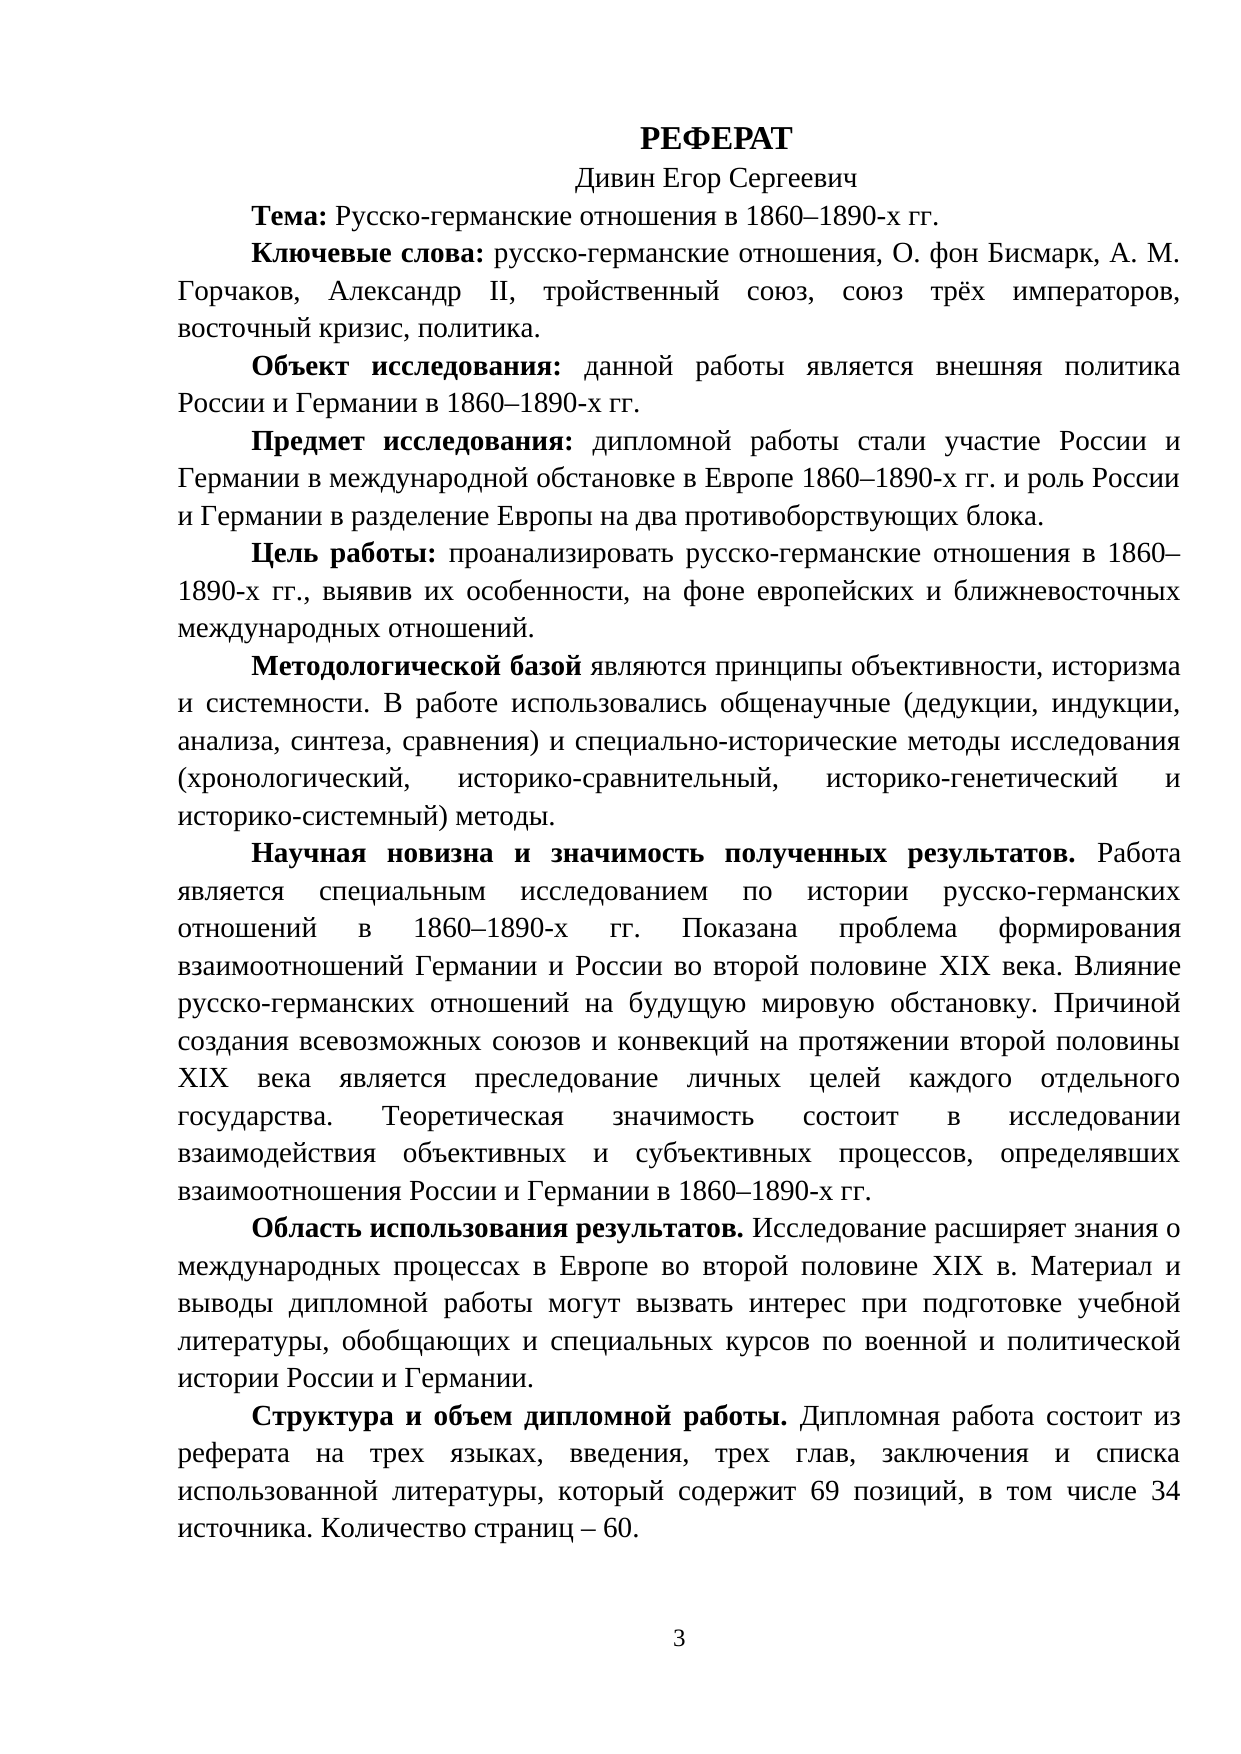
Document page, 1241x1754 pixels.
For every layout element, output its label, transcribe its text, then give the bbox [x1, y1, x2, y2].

text Ключевые слова: русско-германские отношения, О. фон Бисмарк, А. М. Горчаков, Александр II, тройственный союз, союз трёх императоров, восточный кризис, политика. [177, 231, 1181, 344]
text Область использования результатов. Исследование расширяет знания о международных процессах в Европе во второй половине XIX в. Материал и выводы дипломной работы могут вызвать интерес при подготовке учебной литературы, обобщающих и специальных курсов по военной и политической истории России и Германии. [177, 1206, 1181, 1394]
subtitle РЕФЕРАТ [177, 118, 1181, 156]
text Цель работы: проанализировать русско-германские отношения в 1860–1890-х гг., выявив их особенности, на фоне европейских и ближневосточных международных отношений. [177, 531, 1181, 644]
text Научная новизна и значимость полученных результатов. Работа является специальным исследованием по истории русско-германских отношений в 1860–1890-х гг. Показана проблема формирования взаимоотношений Германии и России во второй половине XIX века. Влияние русско-германских отношений на будущую мировую обстановку. Причиной создания всевозможных союзов и конвекций на протяжении второй половины XIX века является преследование личных целей каждого отдельного государства. Теоретическая значимость состоит в исследовании взаимодействия объективных и субъективных процессов, определявших взаимоотношения России и Германии в 1860–1890-х гг. [177, 831, 1181, 1206]
text Структура и объем дипломной работы. Дипломная работа состоит из реферата на трех языках, введения, трех глав, заключения и списка использованной литературы, который содержит 69 позиций, в том числе 34 источника. Количество страниц – 60. [177, 1394, 1181, 1544]
text Объект исследования: данной работы является внешняя политика России и Германии в 1860–1890-х гг. [177, 344, 1181, 419]
text Предмет исследования: дипломной работы стали участие России и Германии в международной обстановке в Европе 1860–1890-х гг. и роль России и Германии в разделение Европы на два противоборствующих блока. [177, 419, 1181, 531]
text Методологической базой являются принципы объективности, историзма и системности. В работе использовались общенаучные (дедукции, индукции, анализа, синтеза, сравнения) и специально-исторические методы исследования (хронологический, историко-сравнительный, историко-генетический и историко-системный) методы. [177, 644, 1181, 831]
text Дивин Егор Сергеевич [177, 156, 1181, 194]
text Тема: Русско-германские отношения в 1860–1890-х гг. [177, 194, 1181, 231]
